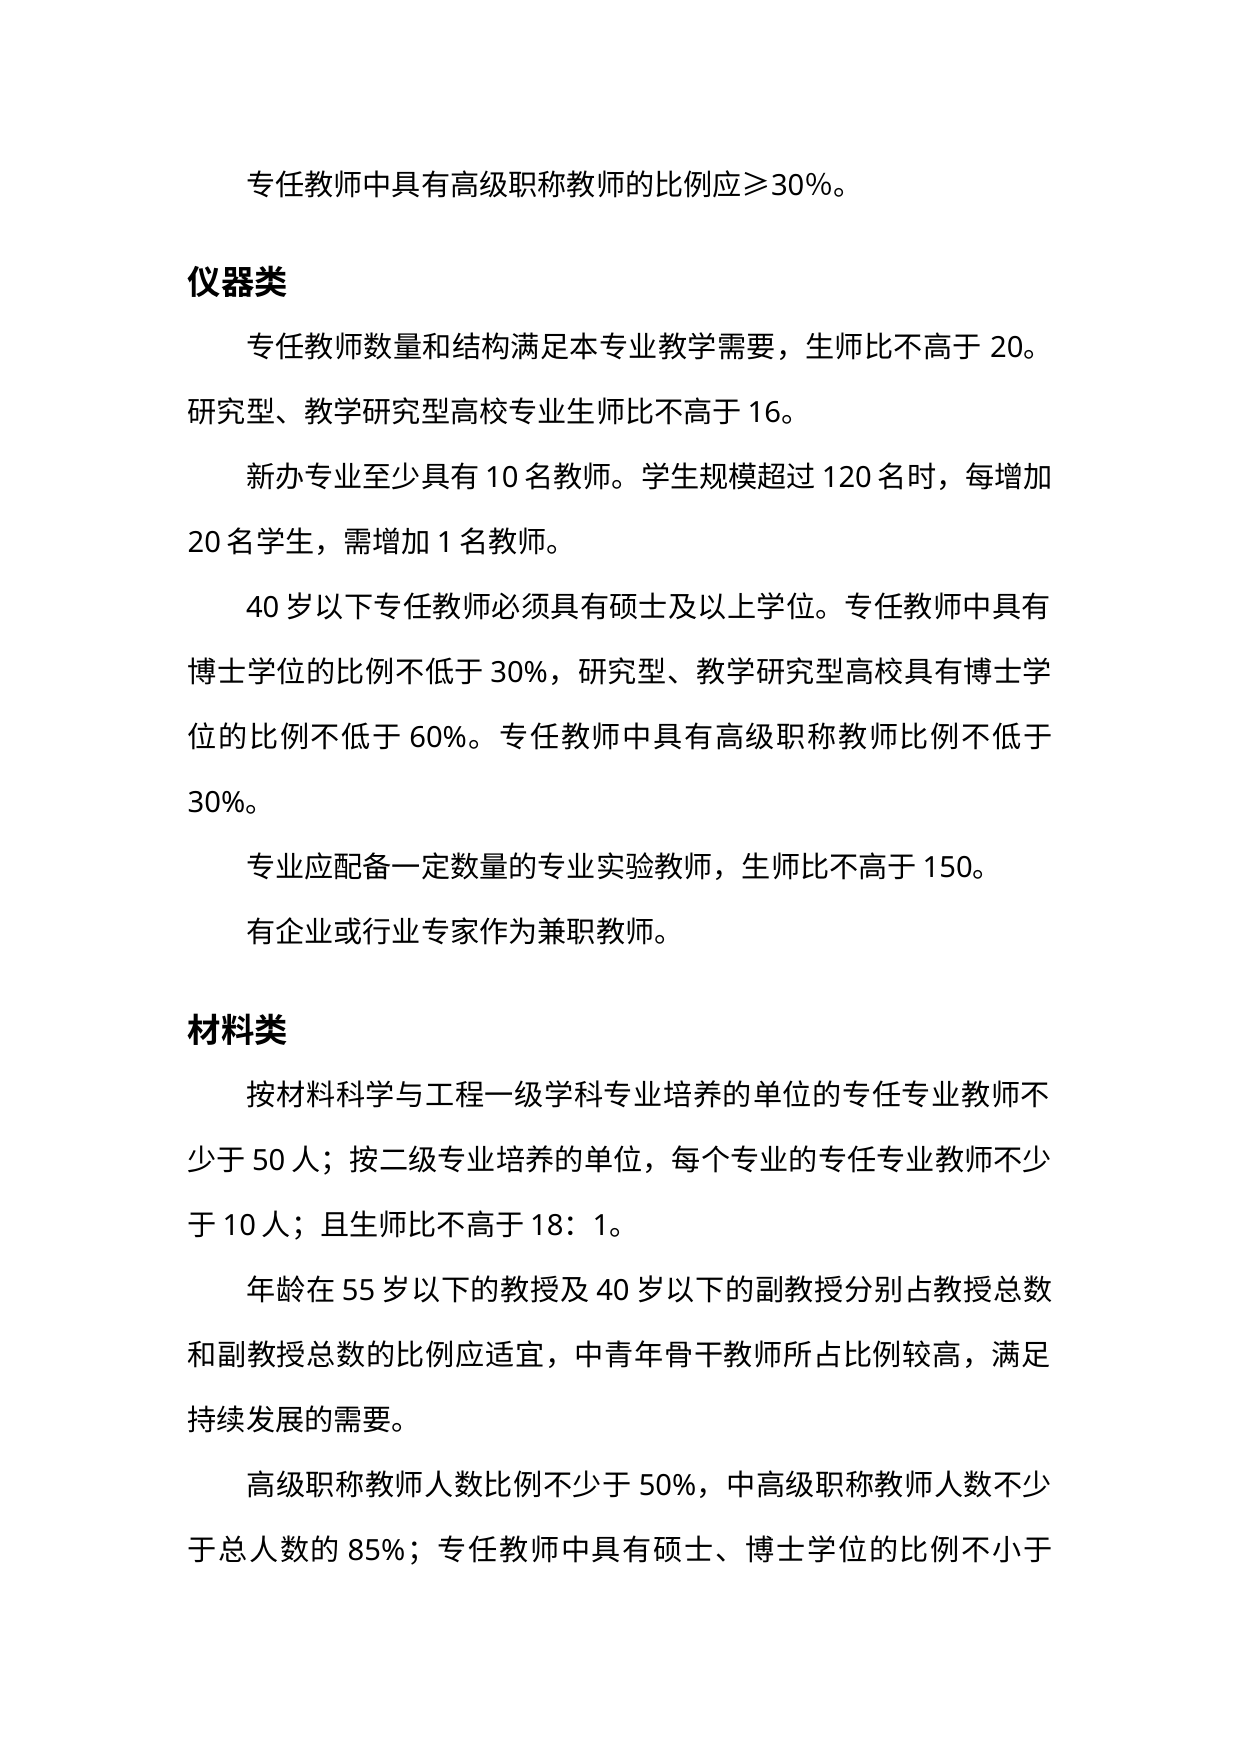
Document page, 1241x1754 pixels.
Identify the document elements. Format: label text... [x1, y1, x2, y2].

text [187, 1450, 1053, 1580]
text 年龄在55岁以下的教授及40岁以下的副教授分别占教授总数和副教授总数的比例应适宜，中青年骨干教师所占比例较高，满足持续发展的需要。 [187, 1255, 1053, 1450]
subtitle 仪器类 [187, 247, 1053, 312]
text 按材料科学与工程一级学科专业培养的单位的专任专业教师不少于50人；按二级专业培养的单位，每个专业的专任专业教师不少于10人；且生师比不高于18：1。 [187, 1060, 1053, 1255]
text 有企业或行业专家作为兼职教师。 [187, 897, 1053, 962]
text 专业应配备一定数量的专业实验教师，生师比不高于150。 [187, 832, 1053, 897]
text 新办专业至少具有10名教师。学生规模超过120名时，每增加20名学生，需增加1名教师。 [187, 442, 1053, 572]
text 专任教师数量和结构满足本专业教学需要，生师比不高于20。研究型、教学研究型高校专业生师比不高于16。 [187, 312, 1053, 442]
text 40岁以下专任教师必须具有硕士及以上学位。专任教师中具有博士学位的比例不低于30%，研究型、教学研究型高校具有博士学位的比例不低于60%。专任教师中具有高级职称教师比例不低于30%。 [187, 572, 1053, 832]
subtitle 材料类 [187, 995, 1053, 1060]
text 专任教师中具有高级职称教师的比例应≥30％。 [187, 150, 1053, 215]
